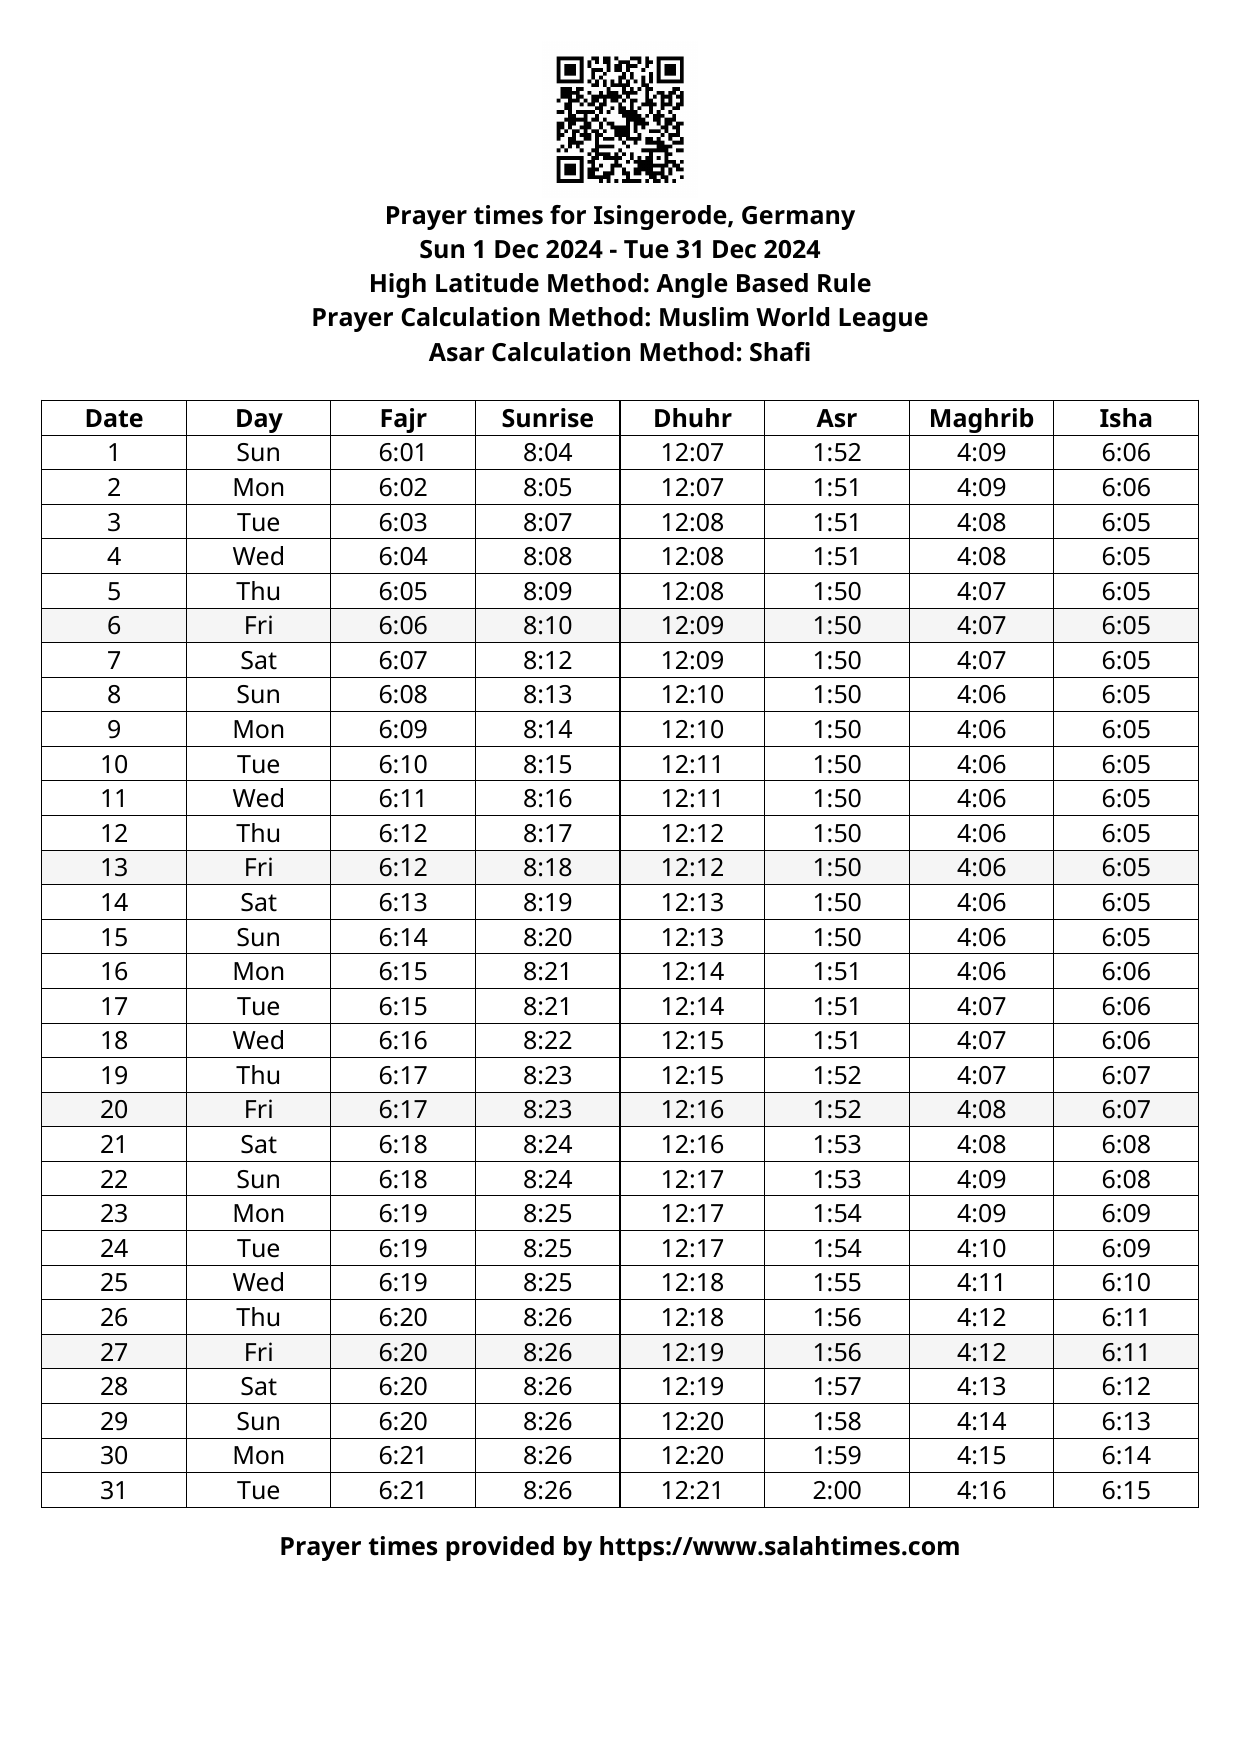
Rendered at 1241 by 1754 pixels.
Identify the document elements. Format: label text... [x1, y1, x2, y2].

table_cell 12:20 [621, 1404, 764, 1437]
table_cell 6:13 [331, 885, 475, 919]
table_cell 4:08 [910, 1093, 1053, 1126]
table_cell 8:05 [476, 470, 619, 504]
table_header Day [187, 401, 330, 434]
table_header Maghrib [910, 401, 1053, 434]
table_cell 17 [42, 989, 186, 1022]
table_cell 4:08 [910, 539, 1053, 573]
table_cell 12:08 [621, 574, 764, 607]
table_cell 12:10 [621, 712, 764, 746]
table_cell 20 [42, 1093, 186, 1126]
table_cell 12:13 [621, 885, 764, 919]
table_cell 1:56 [765, 1335, 909, 1368]
table_cell 8:23 [476, 1093, 619, 1126]
table_cell 1:52 [765, 1058, 909, 1092]
table_cell 12:08 [621, 505, 764, 538]
table_cell 4:06 [910, 712, 1053, 746]
table_cell 4:07 [910, 1058, 1053, 1092]
table_header Fajr [331, 401, 475, 434]
table_cell 1:55 [765, 1266, 909, 1299]
table_cell 1:51 [765, 989, 909, 1022]
table_cell 12:14 [621, 989, 764, 1022]
table_cell 10 [42, 747, 186, 780]
table_cell 4:07 [910, 643, 1053, 677]
table_cell 6:07 [331, 643, 475, 677]
table_cell 8:23 [476, 1058, 619, 1092]
table_cell 31 [42, 1473, 186, 1507]
table_cell 4:09 [910, 436, 1053, 469]
table_cell 1:54 [765, 1196, 909, 1230]
table_cell 13 [42, 851, 186, 884]
table_cell 4:06 [910, 851, 1053, 884]
table_cell 8:14 [476, 712, 619, 746]
table_cell 6:08 [1054, 1127, 1198, 1161]
table_cell 6:04 [331, 539, 475, 573]
table_cell 3 [42, 505, 186, 538]
table_cell 15 [42, 920, 186, 953]
table_cell Tue [187, 1473, 330, 1507]
table_cell 6:10 [1054, 1266, 1198, 1299]
table_cell 8:15 [476, 747, 619, 780]
table_cell Sun [187, 1162, 330, 1195]
table_cell 6:09 [331, 712, 475, 746]
table_cell Fri [187, 609, 330, 642]
table_cell 8:26 [476, 1369, 619, 1403]
table_cell Fri [187, 1093, 330, 1126]
table_cell 25 [42, 1266, 186, 1299]
table_cell 6:17 [331, 1058, 475, 1092]
table_cell 6:20 [331, 1404, 475, 1437]
table_cell Sat [187, 643, 330, 677]
table_cell 6:05 [1054, 885, 1198, 919]
table_cell 6:14 [1054, 1439, 1198, 1472]
table_cell 6:19 [331, 1231, 475, 1264]
table_cell 6:08 [1054, 1162, 1198, 1195]
table_cell 12:13 [621, 920, 764, 953]
table_cell 6:08 [331, 678, 475, 711]
table_cell 8:12 [476, 643, 619, 677]
table_cell 6:01 [331, 436, 475, 469]
table_cell 6:06 [1054, 1024, 1198, 1057]
table_cell 4:06 [910, 885, 1053, 919]
table_cell 12:16 [621, 1127, 764, 1161]
table_header Dhuhr [621, 401, 764, 434]
table_cell 4:09 [910, 1196, 1053, 1230]
table_cell 1:52 [765, 1093, 909, 1126]
table_cell 6:06 [1054, 954, 1198, 988]
table_cell 6:05 [1054, 574, 1198, 607]
table_cell 6:20 [331, 1369, 475, 1403]
table_header Sunrise [476, 401, 619, 434]
table_cell 4:06 [910, 678, 1053, 711]
table_cell 6:02 [331, 470, 475, 504]
table_cell 12 [42, 816, 186, 849]
table_cell 8:21 [476, 954, 619, 988]
table_cell 6:09 [1054, 1196, 1198, 1230]
table_cell 4:06 [910, 954, 1053, 988]
table_cell 8:13 [476, 678, 619, 711]
table_cell 1:51 [765, 954, 909, 988]
table_cell 12:07 [621, 470, 764, 504]
table_cell 6:06 [1054, 436, 1198, 469]
text Sun 1 Dec 2024 - Tue 31 Dec 2024 [42, 232, 1198, 266]
table_cell 4:14 [910, 1404, 1053, 1437]
table_cell 11 [42, 781, 186, 815]
table_cell 6:10 [331, 747, 475, 780]
table_cell 6:09 [1054, 1231, 1198, 1264]
table_cell Thu [187, 1058, 330, 1092]
table_cell 12:14 [621, 954, 764, 988]
table_cell 8:07 [476, 505, 619, 538]
table_cell 1:51 [765, 539, 909, 573]
table_cell 8:19 [476, 885, 619, 919]
table_cell 2:00 [765, 1473, 909, 1507]
table_cell 6:20 [331, 1335, 475, 1368]
table_cell 12:16 [621, 1093, 764, 1126]
table_cell 8:24 [476, 1127, 619, 1161]
table_cell 1:50 [765, 747, 909, 780]
table_cell 4:12 [910, 1335, 1053, 1368]
table_cell Fri [187, 851, 330, 884]
table_cell 30 [42, 1439, 186, 1472]
table_cell 8:08 [476, 539, 619, 573]
table_cell 6:05 [1054, 609, 1198, 642]
table_cell Wed [187, 1024, 330, 1057]
table_cell Sat [187, 1369, 330, 1403]
table_cell 12:21 [621, 1473, 764, 1507]
table_cell 4:06 [910, 747, 1053, 780]
table_cell 6:06 [331, 609, 475, 642]
table_cell 4:12 [910, 1300, 1053, 1334]
table_cell 1:57 [765, 1369, 909, 1403]
table_cell Fri [187, 1335, 330, 1368]
table_cell 8:25 [476, 1266, 619, 1299]
table_cell 6:16 [331, 1024, 475, 1057]
table_cell 6:11 [331, 781, 475, 815]
table_cell 12:08 [621, 539, 764, 573]
table_cell 6:05 [1054, 712, 1198, 746]
table_cell 4:06 [910, 920, 1053, 953]
table_cell 1:53 [765, 1127, 909, 1161]
table_cell 6:21 [331, 1473, 475, 1507]
table_cell 1:51 [765, 505, 909, 538]
table_cell Mon [187, 954, 330, 988]
table_cell 4:07 [910, 989, 1053, 1022]
table_cell 1:58 [765, 1404, 909, 1437]
table_cell 6:11 [1054, 1335, 1198, 1368]
table_cell 6:21 [331, 1439, 475, 1472]
table_cell 8:18 [476, 851, 619, 884]
table_cell 12:17 [621, 1231, 764, 1264]
table_cell 6:05 [1054, 851, 1198, 884]
table_cell 4:08 [910, 505, 1053, 538]
text Prayer times for Isingerode, Germany [42, 198, 1198, 232]
table_cell 8:16 [476, 781, 619, 815]
table_cell Thu [187, 816, 330, 849]
table_cell 6:05 [1054, 781, 1198, 815]
table_cell 1 [42, 436, 186, 469]
table_cell 6:05 [1054, 747, 1198, 780]
table_cell 6:06 [1054, 470, 1198, 504]
table_cell 12:09 [621, 609, 764, 642]
table_cell 12:19 [621, 1335, 764, 1368]
table_cell 12:11 [621, 747, 764, 780]
table_cell 1:50 [765, 851, 909, 884]
table_cell 1:54 [765, 1231, 909, 1264]
table_cell 12:09 [621, 643, 764, 677]
table_cell 6:12 [331, 851, 475, 884]
table_cell Sat [187, 1127, 330, 1161]
table_cell 27 [42, 1335, 186, 1368]
table_cell 1:51 [765, 470, 909, 504]
table_cell 6:05 [1054, 678, 1198, 711]
table_cell 12:18 [621, 1300, 764, 1334]
table_cell 23 [42, 1196, 186, 1230]
table_cell 6:06 [1054, 989, 1198, 1022]
table_cell 6:17 [331, 1093, 475, 1126]
table_cell 1:50 [765, 712, 909, 746]
table_cell 4:09 [910, 470, 1053, 504]
table_cell 6:12 [1054, 1369, 1198, 1403]
table_cell 6:12 [331, 816, 475, 849]
table_cell Mon [187, 470, 330, 504]
table_cell Sun [187, 436, 330, 469]
table_cell Thu [187, 574, 330, 607]
table_cell 19 [42, 1058, 186, 1092]
table_cell 6:05 [331, 574, 475, 607]
table_cell 4:07 [910, 609, 1053, 642]
table_cell 12:10 [621, 678, 764, 711]
table_cell 1:50 [765, 920, 909, 953]
table_cell 12:12 [621, 816, 764, 849]
table_cell Sun [187, 920, 330, 953]
table_cell 12:15 [621, 1058, 764, 1092]
table_cell 12:18 [621, 1266, 764, 1299]
table_cell Sun [187, 678, 330, 711]
table_cell Tue [187, 1231, 330, 1264]
table_cell 1:51 [765, 1024, 909, 1057]
table_cell 12:19 [621, 1369, 764, 1403]
table_cell 1:50 [765, 574, 909, 607]
table_cell 6:15 [331, 989, 475, 1022]
table_cell 4:13 [910, 1369, 1053, 1403]
text High Latitude Method: Angle Based Rule [42, 266, 1198, 300]
table_cell 6:07 [1054, 1058, 1198, 1092]
table_cell 24 [42, 1231, 186, 1264]
table_cell 8:25 [476, 1231, 619, 1264]
table_cell 8:20 [476, 920, 619, 953]
table_cell 6:20 [331, 1300, 475, 1334]
table_cell Sat [187, 885, 330, 919]
table_cell 4:07 [910, 1024, 1053, 1057]
text Asar Calculation Method: Shafi [42, 334, 1198, 368]
table_cell Wed [187, 781, 330, 815]
table_cell 1:50 [765, 678, 909, 711]
table_cell 12:07 [621, 436, 764, 469]
table_cell 6:19 [331, 1196, 475, 1230]
table_cell Thu [187, 1300, 330, 1334]
table_cell 4:09 [910, 1162, 1053, 1195]
table_cell 4:16 [910, 1473, 1053, 1507]
table_header Asr [765, 401, 909, 434]
table_cell 2 [42, 470, 186, 504]
table_cell 18 [42, 1024, 186, 1057]
table_cell 1:59 [765, 1439, 909, 1472]
table_cell 6:05 [1054, 505, 1198, 538]
table_cell 6 [42, 609, 186, 642]
table_cell 1:50 [765, 885, 909, 919]
table_cell 8:26 [476, 1473, 619, 1507]
table_cell 16 [42, 954, 186, 988]
table_cell 8:26 [476, 1335, 619, 1368]
table_cell 12:17 [621, 1196, 764, 1230]
table_cell 4:08 [910, 1127, 1053, 1161]
table_cell 29 [42, 1404, 186, 1437]
table_cell 12:20 [621, 1439, 764, 1472]
table_cell 1:53 [765, 1162, 909, 1195]
text Prayer Calculation Method: Muslim World League [42, 300, 1198, 334]
table_cell 8:09 [476, 574, 619, 607]
table_cell 1:56 [765, 1300, 909, 1334]
table_cell 8:22 [476, 1024, 619, 1057]
table_cell 22 [42, 1162, 186, 1195]
table_cell 12:17 [621, 1162, 764, 1195]
table_cell Mon [187, 1439, 330, 1472]
table_cell 4:15 [910, 1439, 1053, 1472]
table_cell 8:25 [476, 1196, 619, 1230]
table_cell 4:06 [910, 781, 1053, 815]
table_cell 4:11 [910, 1266, 1053, 1299]
table_cell 6:19 [331, 1266, 475, 1299]
table_cell 21 [42, 1127, 186, 1161]
table_cell 6:18 [331, 1127, 475, 1161]
table_cell 6:03 [331, 505, 475, 538]
table_cell 8:26 [476, 1300, 619, 1334]
table_cell 6:15 [331, 954, 475, 988]
table_header Date [42, 401, 186, 434]
table_cell 6:15 [1054, 1473, 1198, 1507]
table_cell Mon [187, 1196, 330, 1230]
table_cell 4 [42, 539, 186, 573]
table_cell 4:10 [910, 1231, 1053, 1264]
table_cell 1:50 [765, 609, 909, 642]
table_cell 12:15 [621, 1024, 764, 1057]
table_cell 6:05 [1054, 643, 1198, 677]
table_cell 8 [42, 678, 186, 711]
table_cell 8:26 [476, 1439, 619, 1472]
table_cell 26 [42, 1300, 186, 1334]
picture [542, 41, 699, 198]
table_cell Tue [187, 505, 330, 538]
table_cell Wed [187, 539, 330, 573]
table_cell 8:17 [476, 816, 619, 849]
table_cell 12:12 [621, 851, 764, 884]
table_cell 14 [42, 885, 186, 919]
table_cell Mon [187, 712, 330, 746]
table_cell Wed [187, 1266, 330, 1299]
table_cell 4:07 [910, 574, 1053, 607]
table_cell 6:11 [1054, 1300, 1198, 1334]
table_cell Tue [187, 989, 330, 1022]
table_cell 6:18 [331, 1162, 475, 1195]
table_cell 6:13 [1054, 1404, 1198, 1437]
table_cell 8:26 [476, 1404, 619, 1437]
table_cell 6:07 [1054, 1093, 1198, 1126]
table_cell 6:05 [1054, 920, 1198, 953]
table_cell 6:14 [331, 920, 475, 953]
table_cell 1:52 [765, 436, 909, 469]
table_cell 12:11 [621, 781, 764, 815]
table_cell Sun [187, 1404, 330, 1437]
table_cell 8:04 [476, 436, 619, 469]
table_header Isha [1054, 401, 1198, 434]
table_cell 9 [42, 712, 186, 746]
table_cell 4:06 [910, 816, 1053, 849]
table_cell 1:50 [765, 643, 909, 677]
table_cell 6:05 [1054, 816, 1198, 849]
table_cell 7 [42, 643, 186, 677]
table_cell 1:50 [765, 781, 909, 815]
table_cell 1:50 [765, 816, 909, 849]
table_cell 8:21 [476, 989, 619, 1022]
table_cell Tue [187, 747, 330, 780]
text Prayer times provided by https://www.salahtimes.com [42, 1528, 1198, 1563]
table_cell 8:24 [476, 1162, 619, 1195]
table_cell 8:10 [476, 609, 619, 642]
table_cell 5 [42, 574, 186, 607]
table_cell 28 [42, 1369, 186, 1403]
table_cell 6:05 [1054, 539, 1198, 573]
